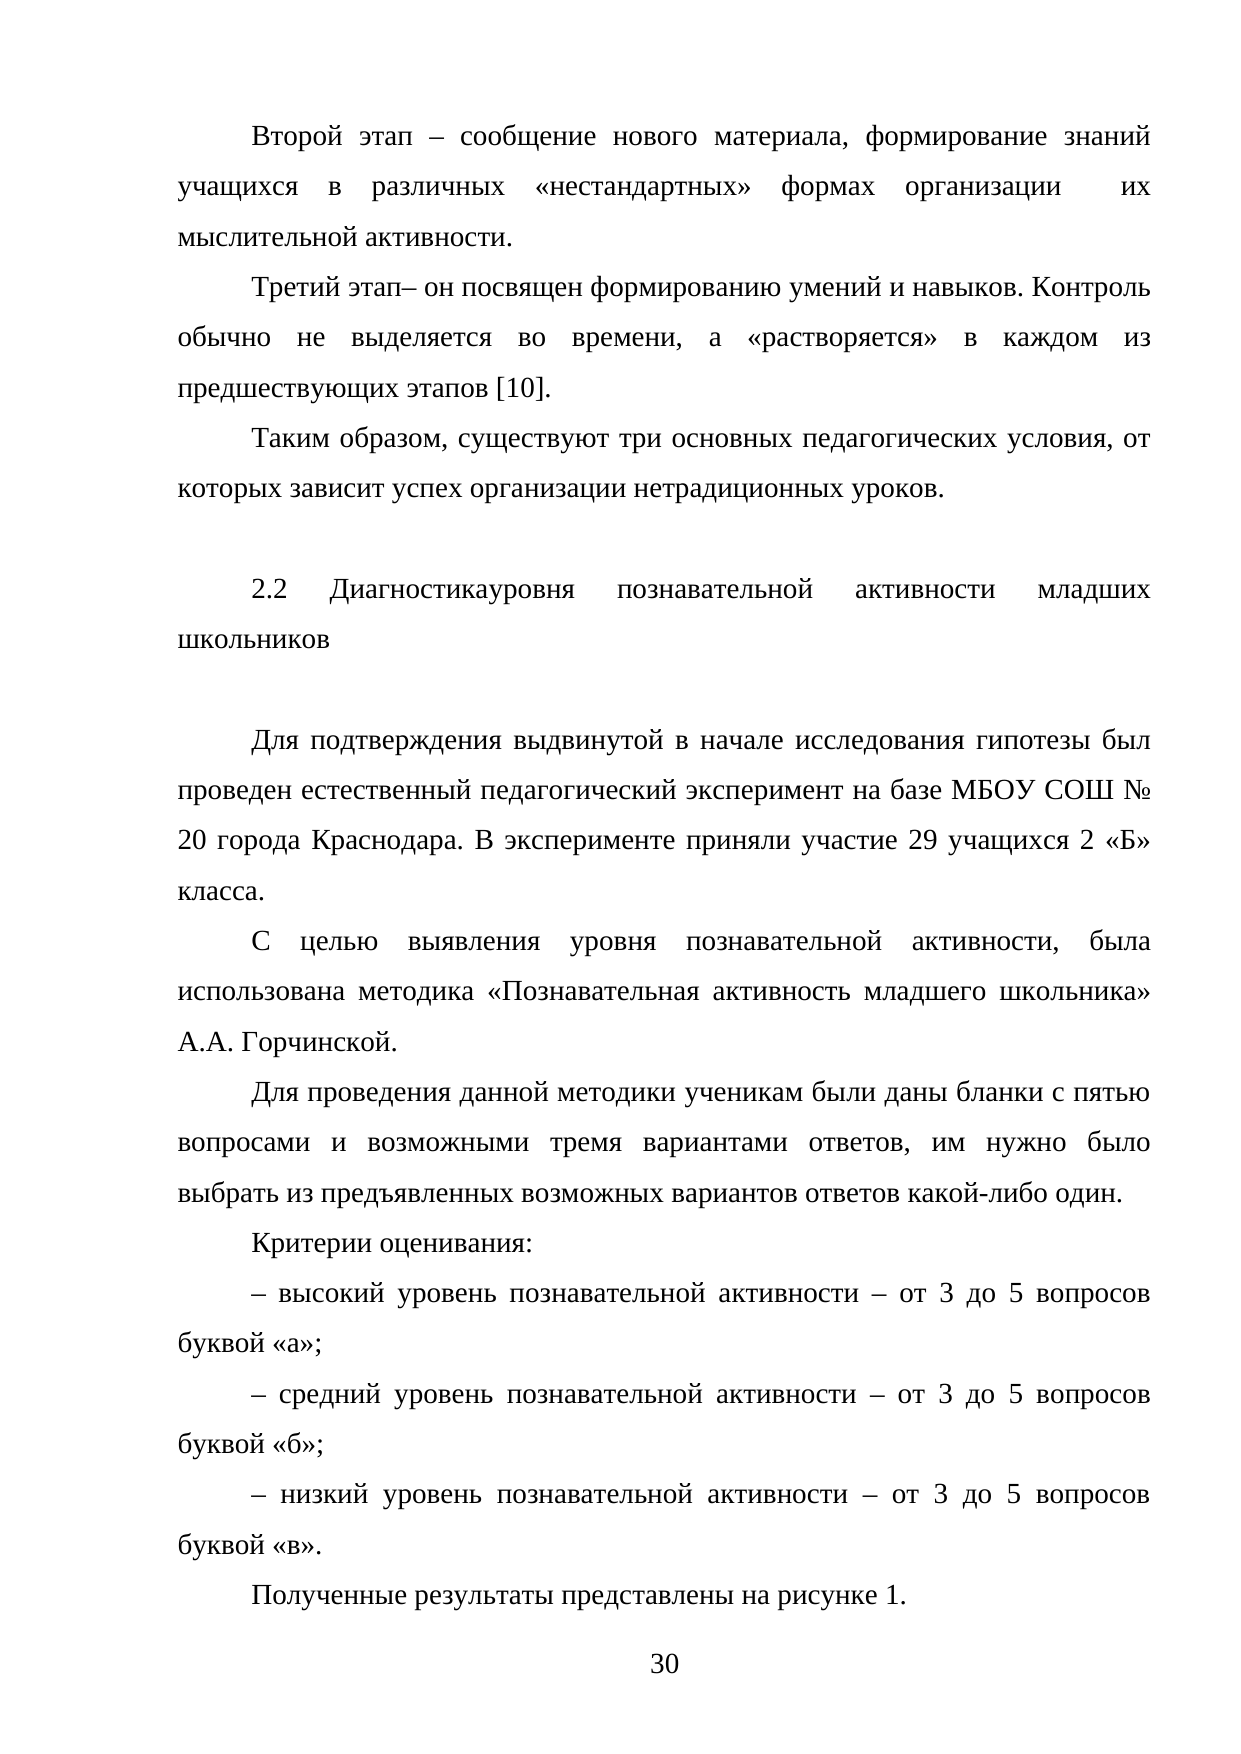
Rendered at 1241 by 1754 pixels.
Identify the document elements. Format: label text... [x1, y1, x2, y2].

text С целью выявления уровня познавательной активности, была использована методика «Познавательная активность младшего школьника» А.А. Горчинской. [177, 923, 1152, 1057]
text Критерии оценивания: [177, 1225, 1152, 1258]
text Для подтверждения выдвинутой в начале исследования гипотезы был проведен естественный педагогический эксперимент на базе МБОУ СОШ № 20 города Краснодара. В эксперименте приняли участие 29 учащихся 2 «Б» класса. [177, 722, 1152, 906]
text – высокий уровень познавательной активности – от 3 до 5 вопросов буквой «а»; [177, 1275, 1152, 1359]
text 2.2 Диагностикауровня познавательной активности младших школьников [177, 571, 1152, 655]
text Полученные результаты представлены на рисунке 1. [177, 1577, 1152, 1611]
text – низкий уровень познавательной активности – от 3 до 5 вопросов буквой «в». [177, 1477, 1152, 1560]
text Таким образом, существуют три основных педагогических условия, от которых зависит успех организации нетрадиционных уроков. [177, 420, 1152, 504]
text Третий этап– он посвящен формированию умений и навыков. Контроль обычно не выделяется во времени, а «растворяется» в каждом из предшествующих этапов [10]. [177, 269, 1152, 403]
text – средний уровень познавательной активности – от 3 до 5 вопросов буквой «б»; [177, 1376, 1152, 1460]
text Для проведения данной методики ученикам были даны бланки с пятью вопросами и возможными тремя вариантами ответов, им нужно было выбрать из предъявленных возможных вариантов ответов какой-либо один. [177, 1074, 1152, 1208]
text Второй этап – сообщение нового материала, формирование знаний учащихся в различных «нестандартных» формах организации их мыслительной активности. [177, 118, 1152, 252]
